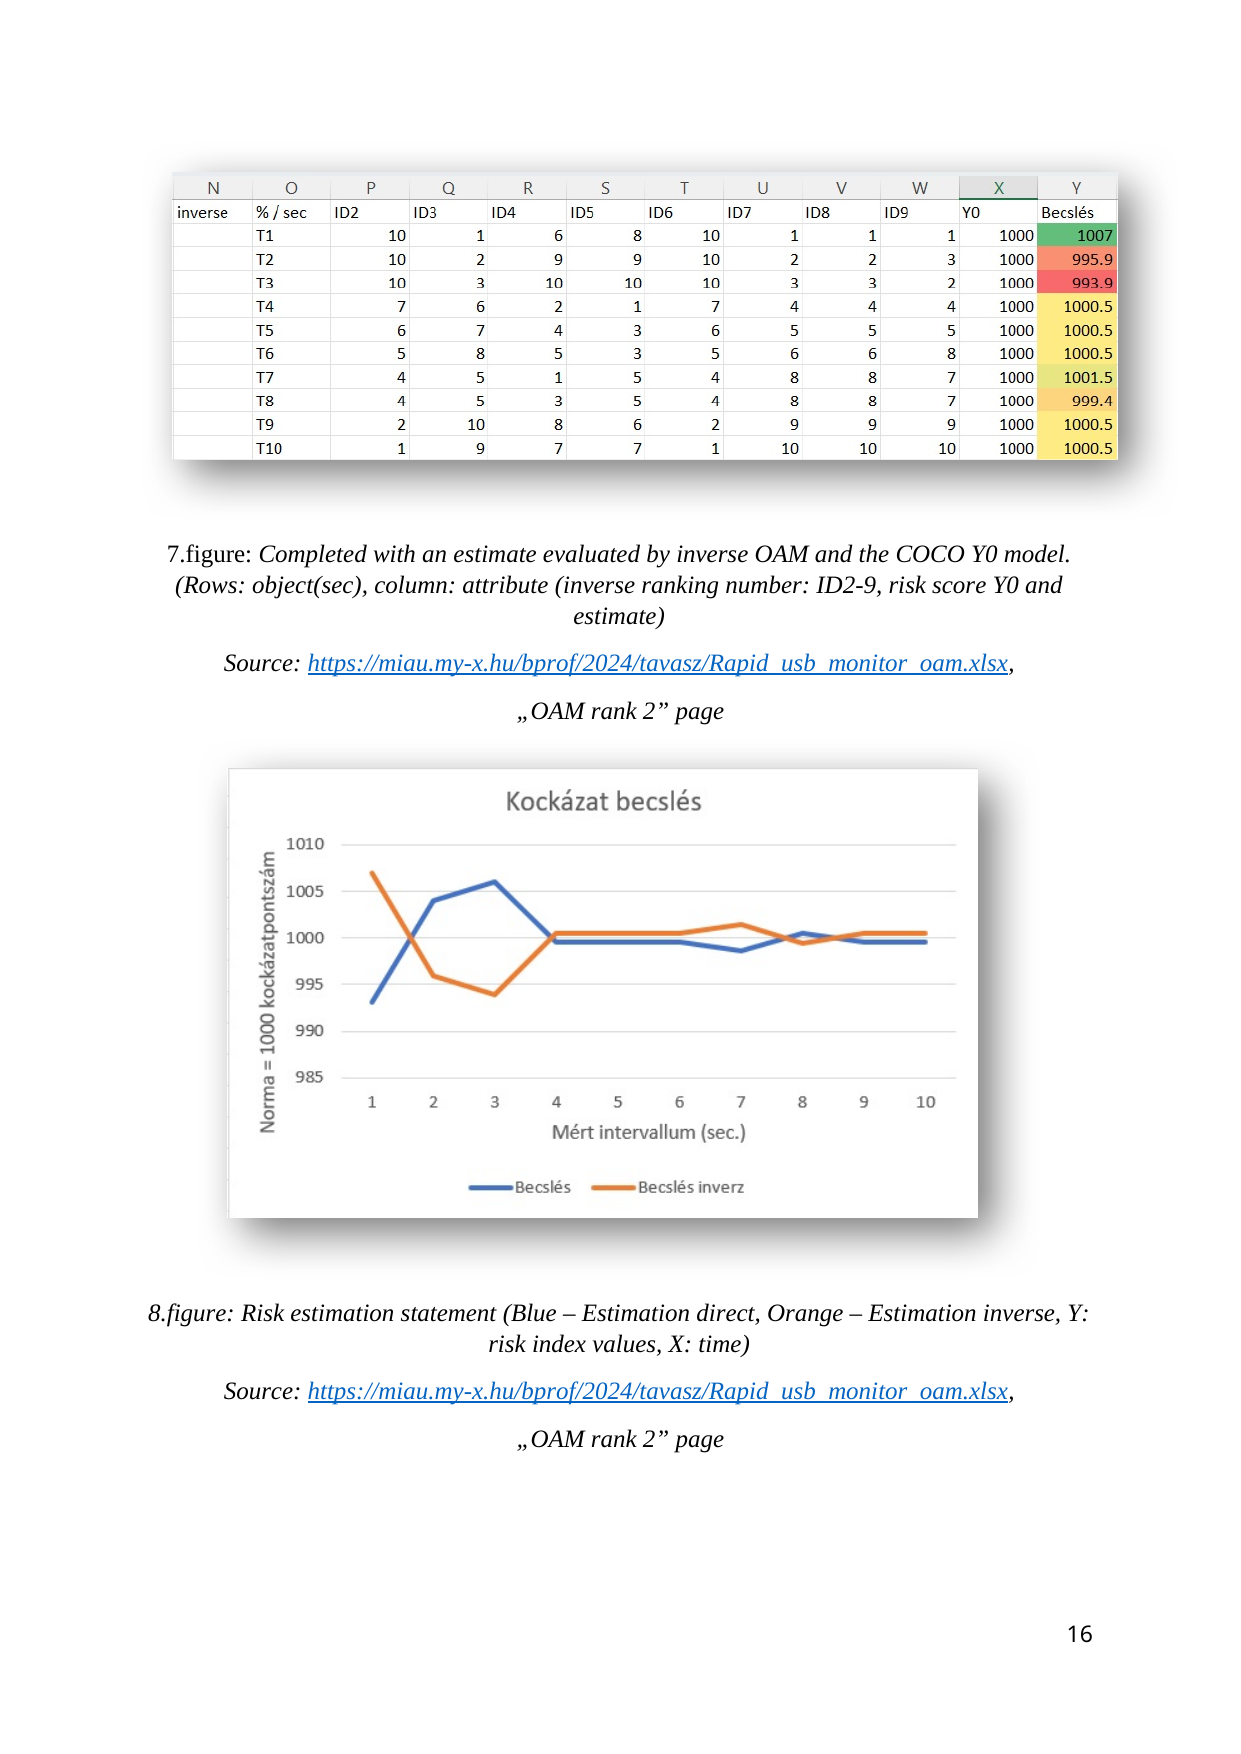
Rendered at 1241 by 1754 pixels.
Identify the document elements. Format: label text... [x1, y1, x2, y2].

text „OAM rank 2” page [148, 696, 1093, 725]
text Source: https://miau.my-x.hu/bprof/2024/tavasz/Rapid_usb_monitor_oam.xlsx, [148, 648, 1093, 677]
picture [227, 768, 978, 1218]
text 7.figure: Completed with an estimate evaluated by inverse OAM and the COCO Y0 model. (Rows: object(sec), column: attribute (inverse ranking number: ID2-9, risk score Y0 and estimate) [148, 539, 1093, 629]
picture [172, 172, 1118, 460]
text „OAM rank 2” page [148, 1424, 1093, 1453]
text Source: https://miau.my-x.hu/bprof/2024/tavasz/Rapid_usb_monitor_oam.xlsx, [148, 1376, 1093, 1405]
text 8.figure: Risk estimation statement (Blue – Estimation direct, Orange – Estimation inverse, Y: risk index values, X: time) [148, 1298, 1093, 1357]
